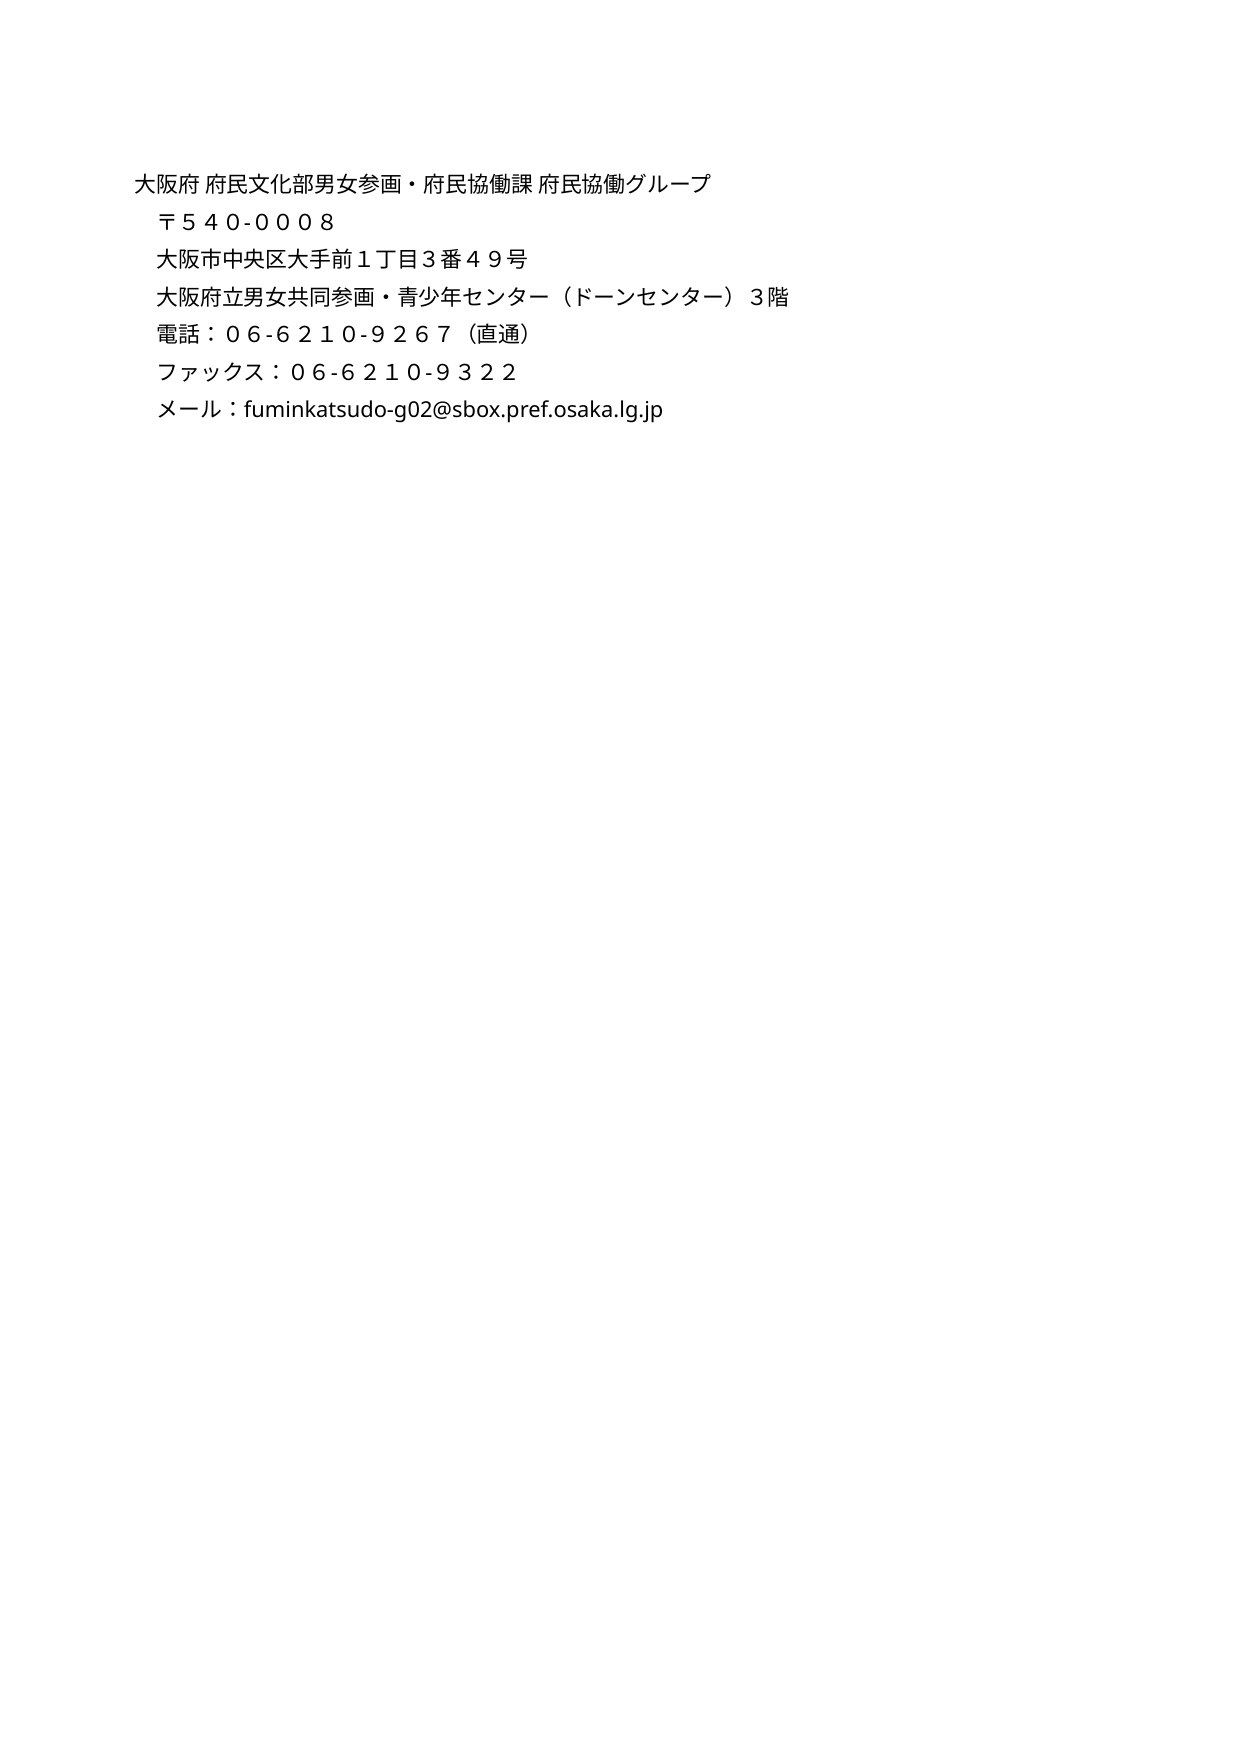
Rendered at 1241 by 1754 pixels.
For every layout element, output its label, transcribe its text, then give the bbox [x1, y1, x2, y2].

text メール：fuminkatsudo-g02@sbox.pref.osaka.lg.jp [112, 389, 1128, 427]
text 大阪府 府民文化部男女参画・府民協働課 府民協働グループ [112, 164, 1128, 202]
text ファックス：０６-６２１０-９３２２ [112, 352, 1128, 389]
text 大阪市中央区大手前１丁目３番４９号 [112, 239, 1128, 277]
text 電話：０６-６２１０-９２６７（直通） [112, 314, 1128, 352]
text 大阪府立男女共同参画・青少年センター（ドーンセンター）３階 [112, 277, 1128, 314]
text 〒５４０-０００８ [112, 202, 1128, 239]
